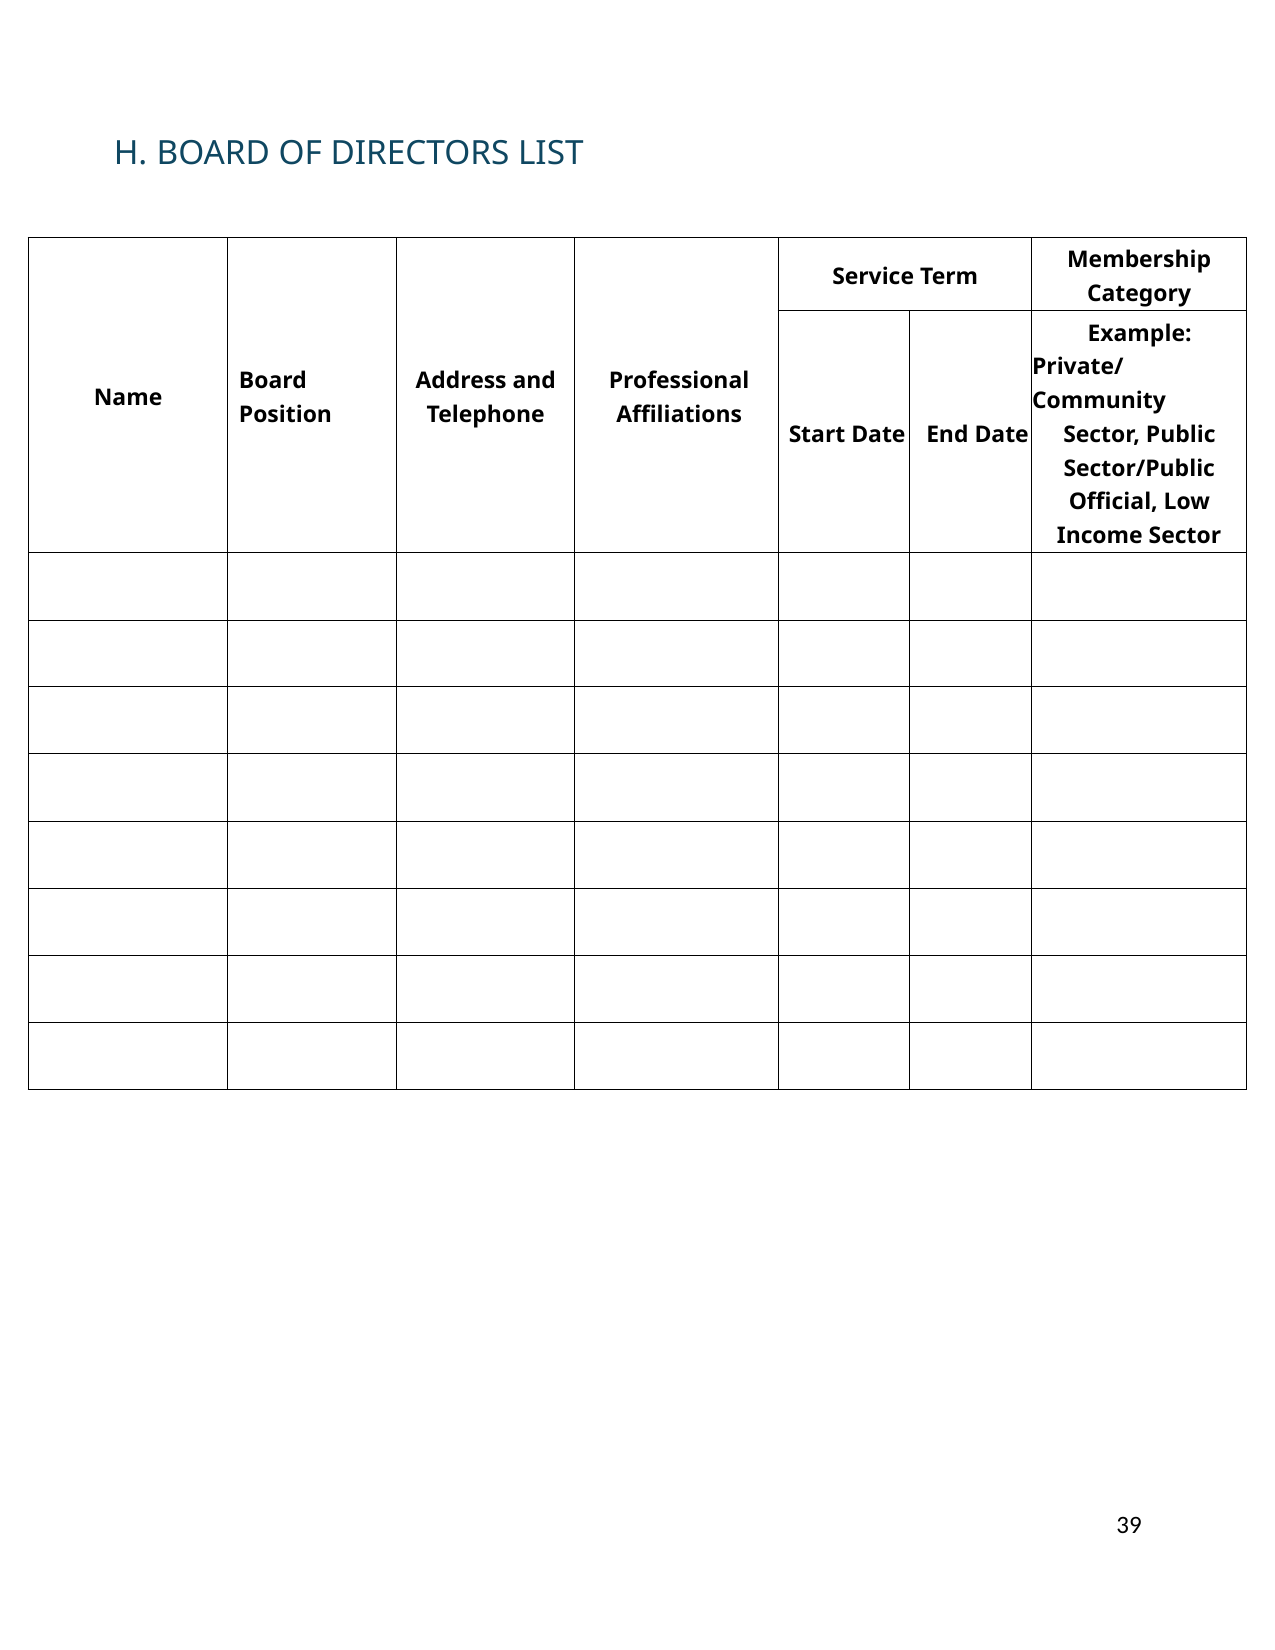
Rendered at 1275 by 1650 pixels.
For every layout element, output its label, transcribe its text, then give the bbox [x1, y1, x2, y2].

table_header Address and Telephone [397, 238, 574, 552]
table_cell [575, 822, 778, 888]
table_cell End Date [910, 311, 1031, 552]
table_cell [1032, 1023, 1246, 1089]
table_cell [1032, 956, 1246, 1022]
table_cell [397, 754, 574, 821]
table_cell [779, 1023, 909, 1089]
table_cell [575, 621, 778, 686]
table_cell [397, 956, 574, 1022]
table_cell [910, 956, 1031, 1022]
table_cell [910, 553, 1031, 619]
table_cell [397, 889, 574, 955]
table_header Professional Affiliations [575, 238, 778, 552]
table_cell [779, 687, 909, 753]
table_header Board Position [228, 238, 396, 552]
table_cell [575, 956, 778, 1022]
table_cell [29, 553, 227, 619]
table_cell [575, 889, 778, 955]
table_cell [228, 956, 396, 1022]
table_cell [29, 754, 227, 821]
table_cell [228, 553, 396, 619]
table_cell [397, 621, 574, 686]
table_cell [779, 621, 909, 686]
table_cell [228, 621, 396, 686]
table_cell [910, 822, 1031, 888]
table_cell [910, 687, 1031, 753]
table_cell [575, 754, 778, 821]
table_cell [779, 822, 909, 888]
table_cell [910, 621, 1031, 686]
table_cell [1032, 822, 1246, 888]
table_cell [29, 822, 227, 888]
table_cell [1032, 754, 1246, 821]
table_cell [29, 956, 227, 1022]
table_cell [397, 687, 574, 753]
table_cell [29, 687, 227, 753]
table_cell [29, 889, 227, 955]
table_cell [779, 754, 909, 821]
table_cell [910, 1023, 1031, 1089]
table_cell [397, 553, 574, 619]
table_cell [228, 1023, 396, 1089]
table_cell [1032, 553, 1246, 619]
table_cell Example: Private/Community Sector, Public Sector/Public Official, Low Income Sector [1032, 311, 1246, 552]
table_cell [29, 1023, 227, 1089]
table_cell [397, 1023, 574, 1089]
table_cell [228, 754, 396, 821]
table_cell [575, 553, 778, 619]
table_header Service Term [779, 238, 1031, 310]
table_cell [1032, 621, 1246, 686]
table_cell [779, 956, 909, 1022]
table_header Membership Category [1032, 238, 1246, 310]
table_cell [779, 553, 909, 619]
table_header Name [29, 238, 227, 552]
table_cell [575, 1023, 778, 1089]
table_cell [29, 621, 227, 686]
table_cell [1032, 889, 1246, 955]
table_cell [910, 889, 1031, 955]
table_cell Start Date [779, 311, 909, 552]
table_cell [228, 687, 396, 753]
table_cell [779, 889, 909, 955]
table_cell [228, 889, 396, 955]
subtitle H. BOARD OF DIRECTORS LIST [113, 129, 1162, 174]
table_cell [228, 822, 396, 888]
table_cell [1032, 687, 1246, 753]
table_cell [575, 687, 778, 753]
table_cell [397, 822, 574, 888]
table_cell [910, 754, 1031, 821]
